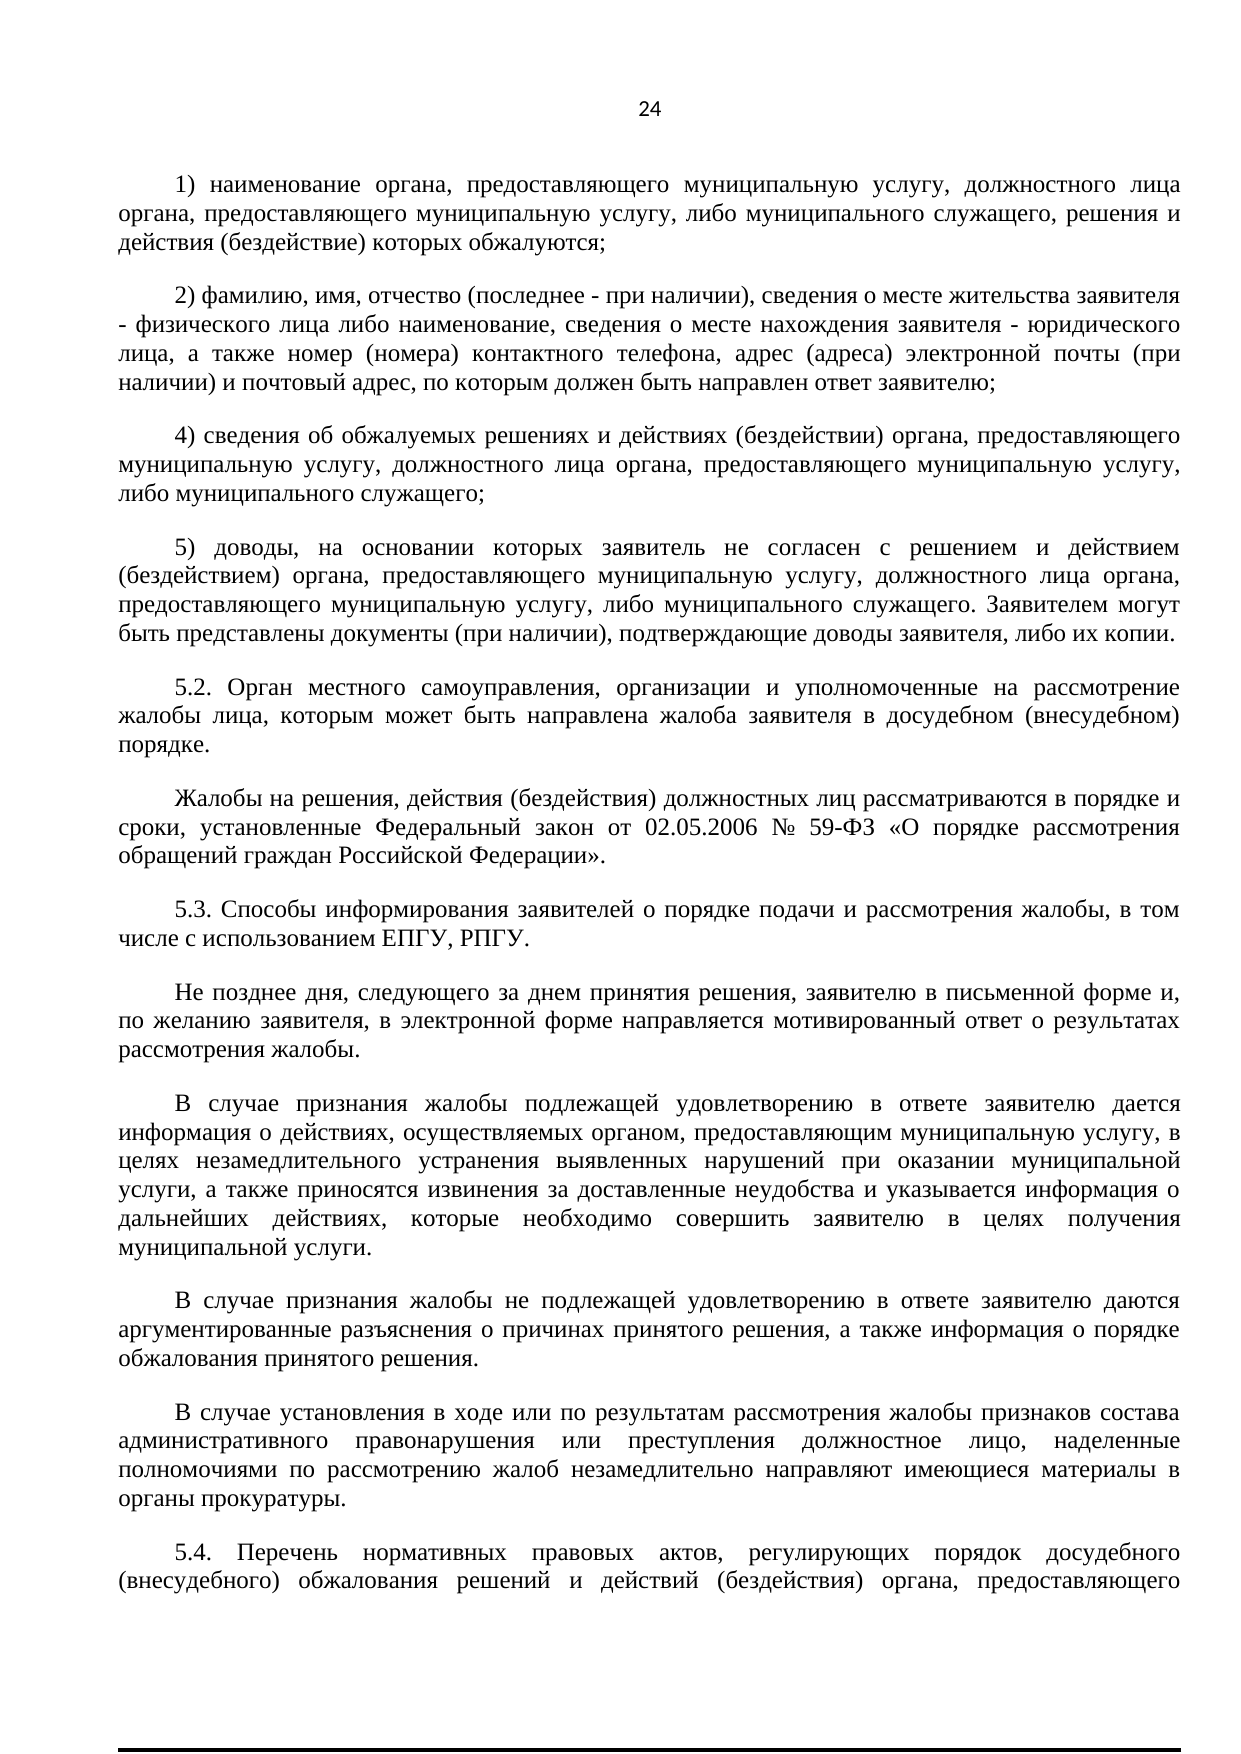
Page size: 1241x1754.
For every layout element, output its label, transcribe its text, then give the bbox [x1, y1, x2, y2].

text В случае установления в ходе или по результатам рассмотрения жалобы признаков состава административного правонарушения или преступления должностное лицо, наделенные полномочиями по рассмотрению жалоб незамедлительно направляют имеющиеся материалы в органы прокуратуры. [118, 1397, 1181, 1512]
text 2) фамилию, имя, отчество (последнее - при наличии), сведения о месте жительства заявителя - физического лица либо наименование, сведения о месте нахождения заявителя - юридического лица, а также номер (номера) контактного телефона, адрес (адреса) электронной почты (при наличии) и почтовый адрес, по которым должен быть направлен ответ заявителю; [118, 281, 1181, 396]
text Жалобы на решения, действия (бездействия) должностных лиц рассматриваются в порядке и сроки, установленные Федеральный закон от 02.05.2006 № 59-ФЗ «О порядке рассмотрения обращений граждан Российской Федерации». [118, 783, 1181, 869]
text 5.3. Способы информирования заявителей о порядке подачи и рассмотрения жалобы, в том числе с использованием ЕПГУ, РПГУ. [118, 894, 1181, 952]
text В случае признания жалобы подлежащей удовлетворению в ответе заявителю дается информация о действиях, осуществляемых органом, предоставляющим муниципальную услугу, в целях незамедлительного устранения выявленных нарушений при оказании муниципальной услуги, а также приносятся извинения за доставленные неудобства и указывается информация о дальнейших действиях, которые необходимо совершить заявителю в целях получения муниципальной услуги. [118, 1088, 1181, 1261]
text Не позднее дня, следующего за днем принятия решения, заявителю в письменной форме и, по желанию заявителя, в электронной форме направляется мотивированный ответ о результатах рассмотрения жалобы. [118, 977, 1181, 1063]
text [118, 1537, 1181, 1594]
text 5.2. Орган местного самоуправления, организации и уполномоченные на рассмотрение жалобы лица, которым может быть направлена жалоба заявителя в досудебном (внесудебном) порядке. [118, 672, 1181, 758]
text 5) доводы, на основании которых заявитель не согласен с решением и действием (бездействием) органа, предоставляющего муниципальную услугу, должностного лица органа, предоставляющего муниципальную услугу, либо муниципального служащего. Заявителем могут быть представлены документы (при наличии), подтверждающие доводы заявителя, либо их копии. [118, 532, 1181, 647]
text 1) наименование органа, предоставляющего муниципальную услугу, должностного лица органа, предоставляющего муниципальную услугу, либо муниципального служащего, решения и действия (бездействие) которых обжалуются; [118, 169, 1181, 256]
text 4) сведения об обжалуемых решениях и действиях (бездействии) органа, предоставляющего муниципальную услугу, должностного лица органа, предоставляющего муниципальную услугу, либо муниципального служащего; [118, 421, 1181, 507]
text В случае признания жалобы не подлежащей удовлетворению в ответе заявителю даются аргументированные разъяснения о причинах принятого решения, а также информация о порядке обжалования принятого решения. [118, 1286, 1181, 1372]
